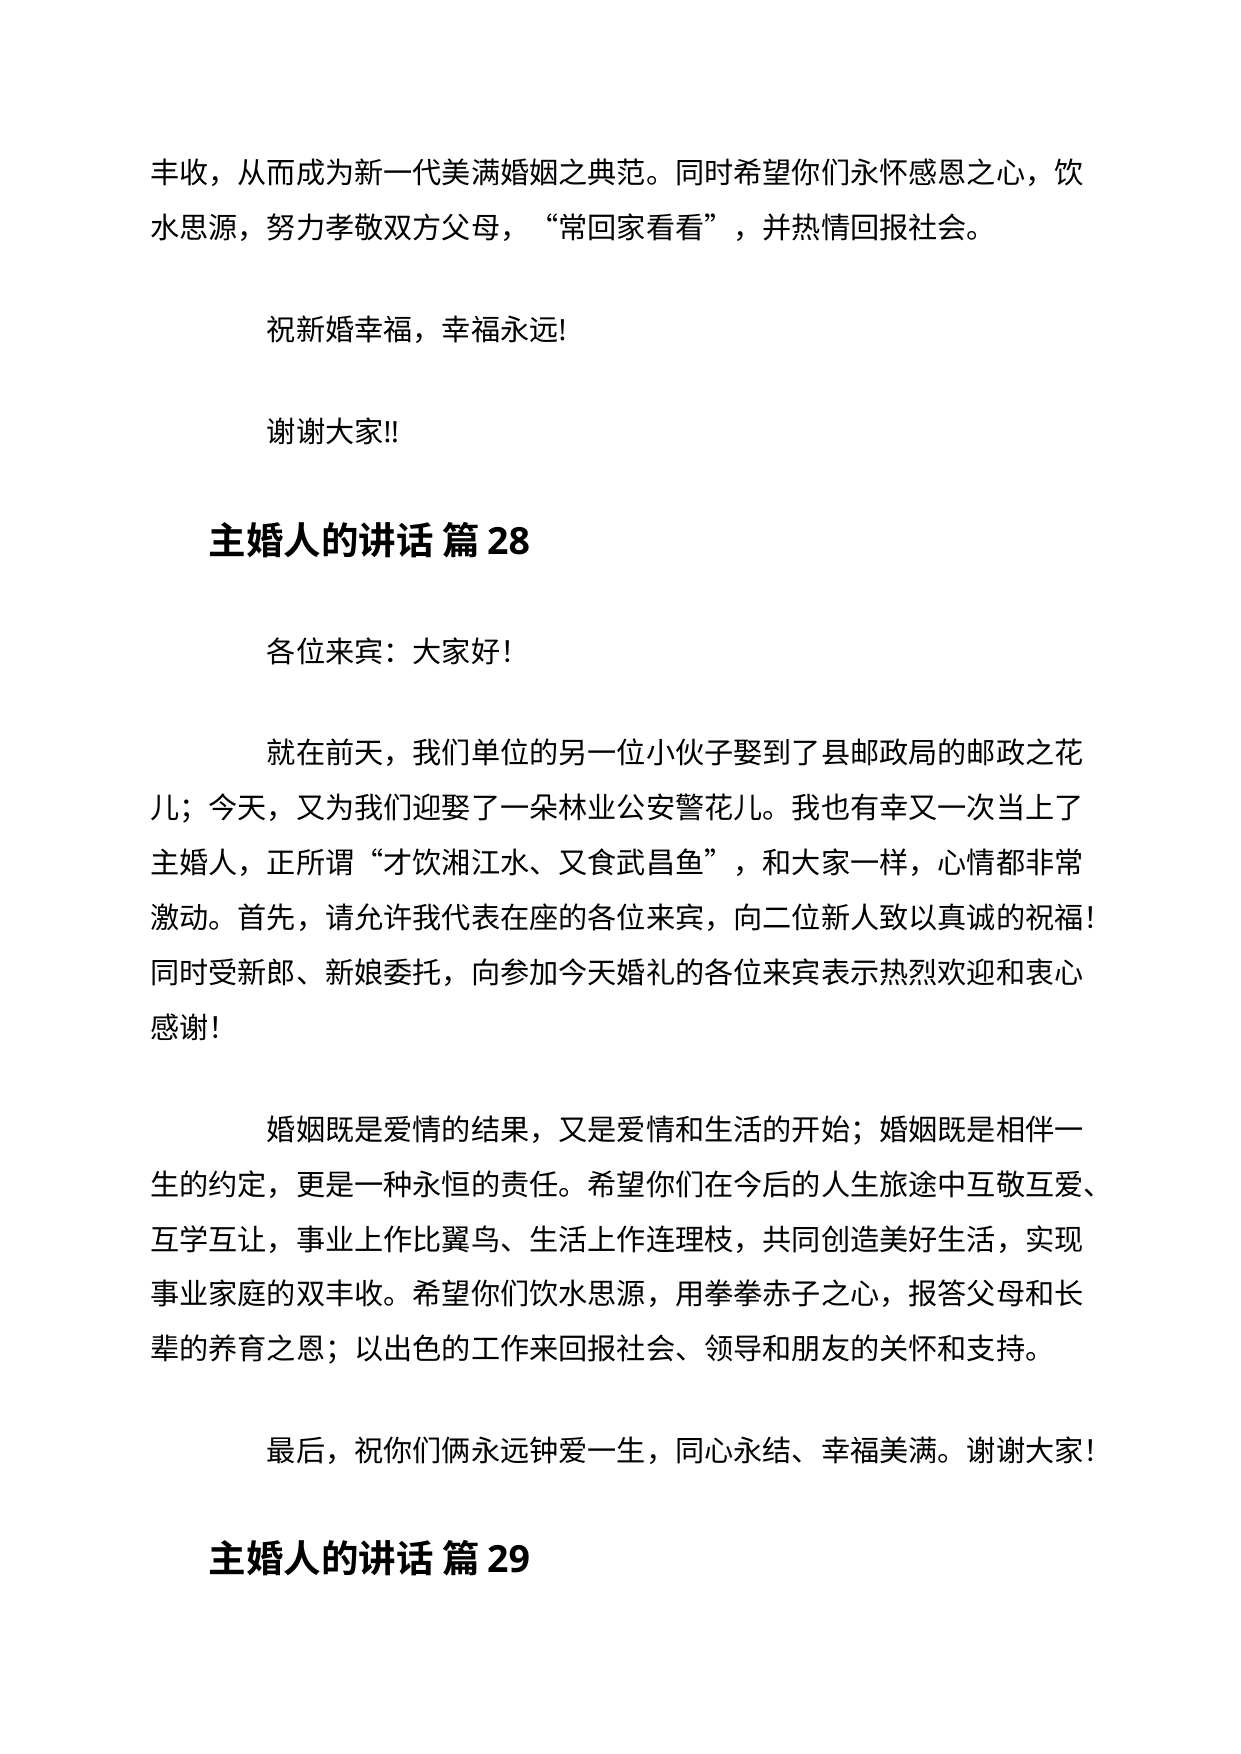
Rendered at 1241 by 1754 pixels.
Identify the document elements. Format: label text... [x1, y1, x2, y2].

text 主婚人的讲话 篇29 [150, 1529, 1090, 1584]
text 谢谢大家!! [150, 409, 1090, 451]
text 祝新婚幸福，幸福永远! [150, 307, 1090, 349]
text 主婚人的讲话 篇28 [150, 511, 1090, 565]
text 婚姻既是爱情的结果，又是爱情和生活的开始；婚姻既是相伴一生的约定，更是一种永恒的责任。希望你们在今后的人生旅途中互敬互爱、互学互让，事业上作比翼鸟、生活上作连理枝，共同创造美好生活，实现事业家庭的双丰收。希望你们饮水思源，用拳拳赤子之心，报答父母和长辈的养育之恩；以出色的工作来回报社会、领导和朋友的关怀和支持。 [150, 1106, 1090, 1368]
text 就在前天，我们单位的另一位小伙子娶到了县邮政局的邮政之花儿；今天，又为我们迎娶了一朵林业公安警花儿。我也有幸又一次当上了主婚人，正所谓“才饮湘江水、又食武昌鱼”，和大家一样，心情都非常激动。首先，请允许我代表在座的各位来宾，向二位新人致以真诚的祝福！同时受新郎、新娘委托，向参加今天婚礼的各位来宾表示热烈欢迎和衷心感谢！ [150, 730, 1090, 1047]
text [150, 150, 1090, 247]
text 最后，祝你们俩永远钟爱一生，同心永结、幸福美满。谢谢大家！ [150, 1428, 1090, 1470]
text 各位来宾：大家好！ [150, 628, 1090, 671]
